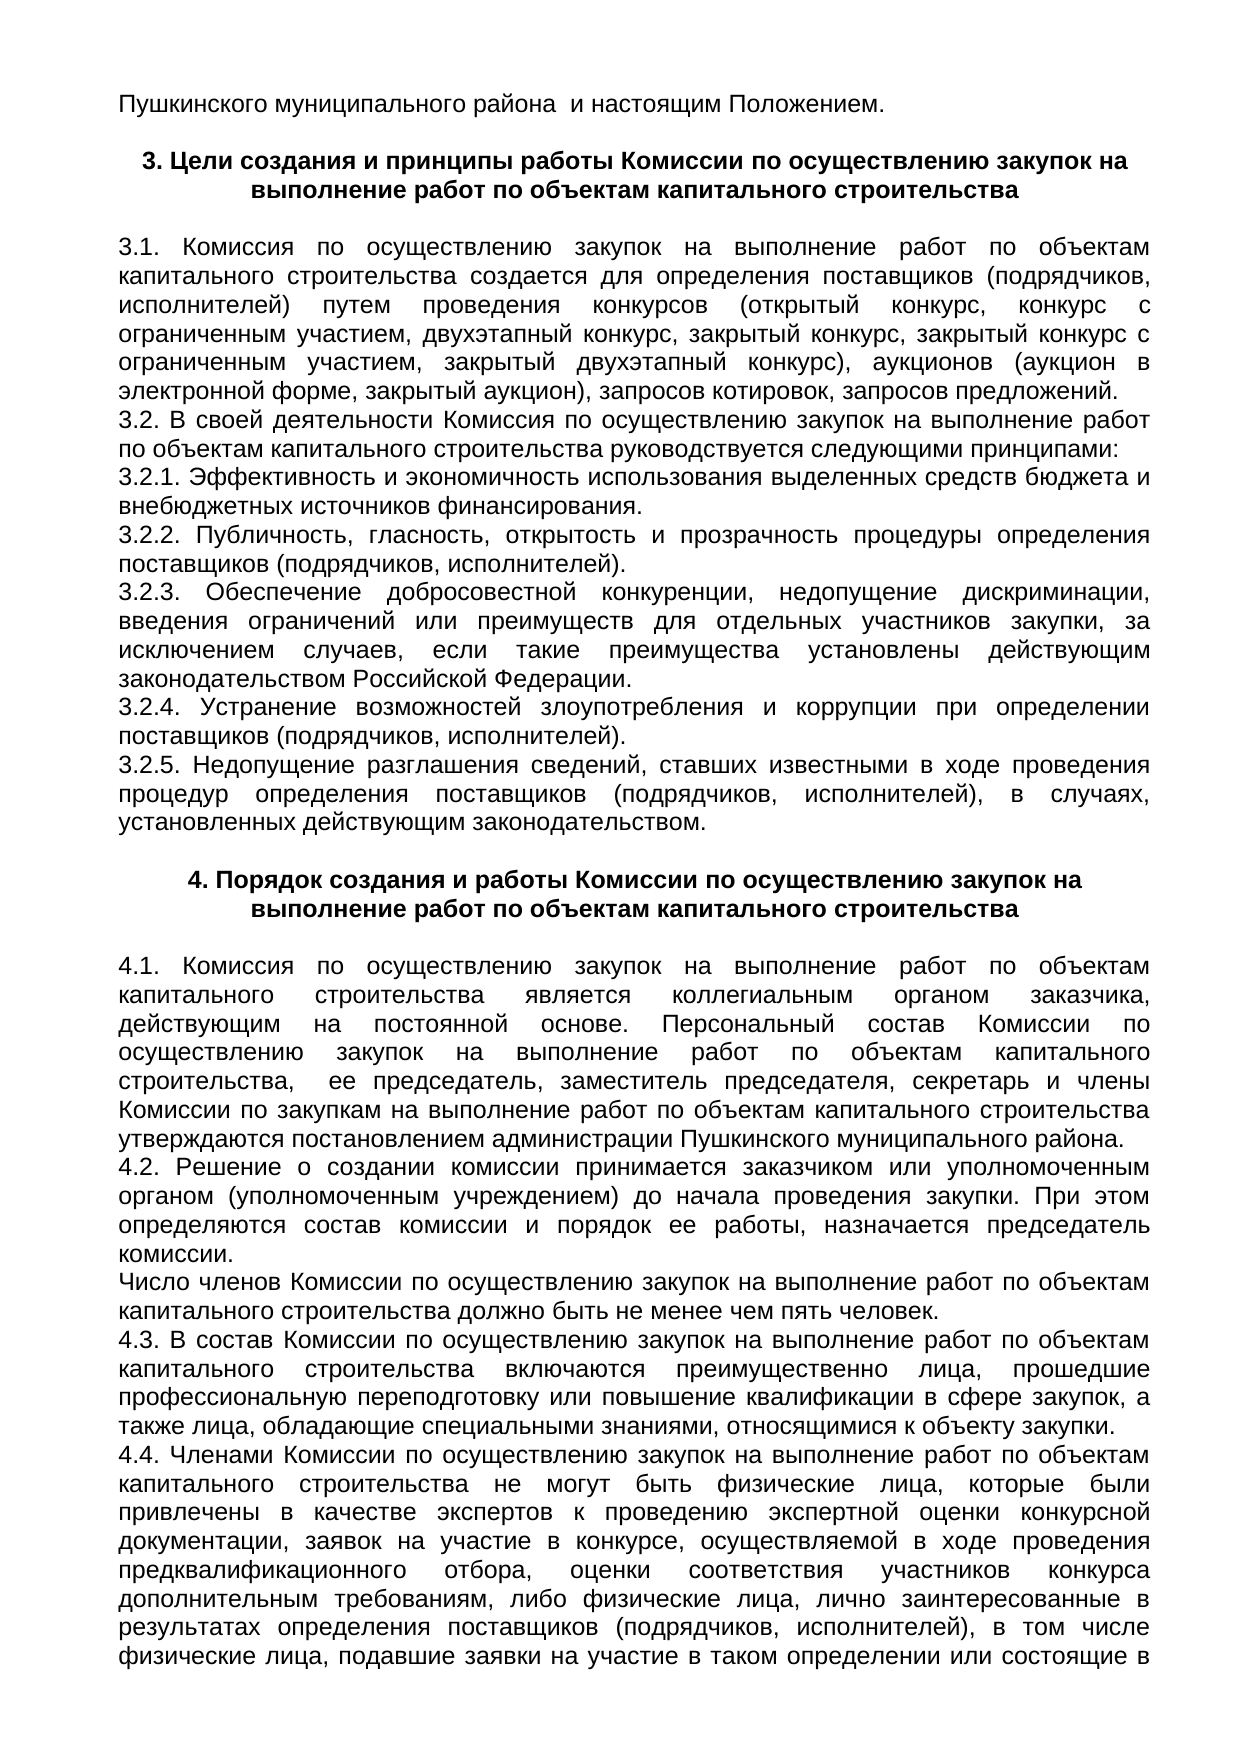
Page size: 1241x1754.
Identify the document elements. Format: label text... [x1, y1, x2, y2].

text 4.1. Комиссия по осуществлению закупок на выполнение работ по объектам капитального строительства является коллегиальным органом заказчика, действующим на постоянной основе. Персональный состав Комиссии по осуществлению закупок на выполнение работ по объектам капитального строительства, ее председатель, заместитель председателя, секретарь и члены Комиссии по закупкам на выполнение работ по объектам капитального строительства утверждаются постановлением администрации Пушкинского муниципального района. [118, 951, 1152, 1152]
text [118, 89, 1152, 117]
text 3.2. В своей деятельности Комиссия по осуществлению закупок на выполнение работ по объектам капитального строительства руководствуется следующими принципами: [118, 405, 1152, 462]
text Число членов Комиссии по осуществлению закупок на выполнение работ по объектам капитального строительства должно быть не менее чем пять человек. [118, 1267, 1152, 1325]
text 3.2.5. Недопущение разглашения сведений, ставших известными в ходе проведения процедур определения поставщиков (подрядчиков, исполнителей), в случаях, установленных действующим законодательством. [118, 750, 1152, 836]
text 4.2. Решение о создании комиссии принимается заказчиком или уполномоченным органом (уполномоченным учреждением) до начала проведения закупки. При этом определяются состав комиссии и порядок ее работы, назначается председатель комиссии. [118, 1152, 1152, 1267]
text 3.2.1. Эффективность и экономичность использования выделенных средств бюджета и внебюджетных источников финансирования. [118, 462, 1152, 520]
text 3.2.3. Обеспечение добросовестной конкуренции, недопущение дискриминации, введения ограничений или преимуществ для отдельных участников закупки, за исключением случаев, если такие преимущества установлены действующим законодательством Российской Федерации. [118, 577, 1152, 692]
text 3.2.2. Публичность, гласность, открытость и прозрачность процедуры определения поставщиков (подрядчиков, исполнителей). [118, 520, 1152, 577]
text 3. Цели создания и принципы работы Комиссии по осуществлению закупок на выполнение работ по объектам капитального строительства [118, 146, 1152, 204]
text 4. Порядок создания и работы Комиссии по осуществлению закупок на выполнение работ по объектам капитального строительства [118, 865, 1152, 922]
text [118, 1440, 1152, 1670]
text 3.2.4. Устранение возможностей злоупотребления и коррупции при определении поставщиков (подрядчиков, исполнителей). [118, 692, 1152, 750]
text 4.3. В состав Комиссии по осуществлению закупок на выполнение работ по объектам капитального строительства включаются преимущественно лица, прошедшие профессиональную переподготовку или повышение квалификации в сфере закупок, а также лица, обладающие специальными знаниями, относящимися к объекту закупки. [118, 1325, 1152, 1440]
text 3.1. Комиссия по осуществлению закупок на выполнение работ по объектам капитального строительства создается для определения поставщиков (подрядчиков, исполнителей) путем проведения конкурсов (открытый конкурс, конкурс с ограниченным участием, двухэтапный конкурс, закрытый конкурс, закрытый конкурс с ограниченным участием, закрытый двухэтапный конкурс), аукционов (аукцион в электронной форме, закрытый аукцион), запросов котировок, запросов предложений. [118, 232, 1152, 405]
